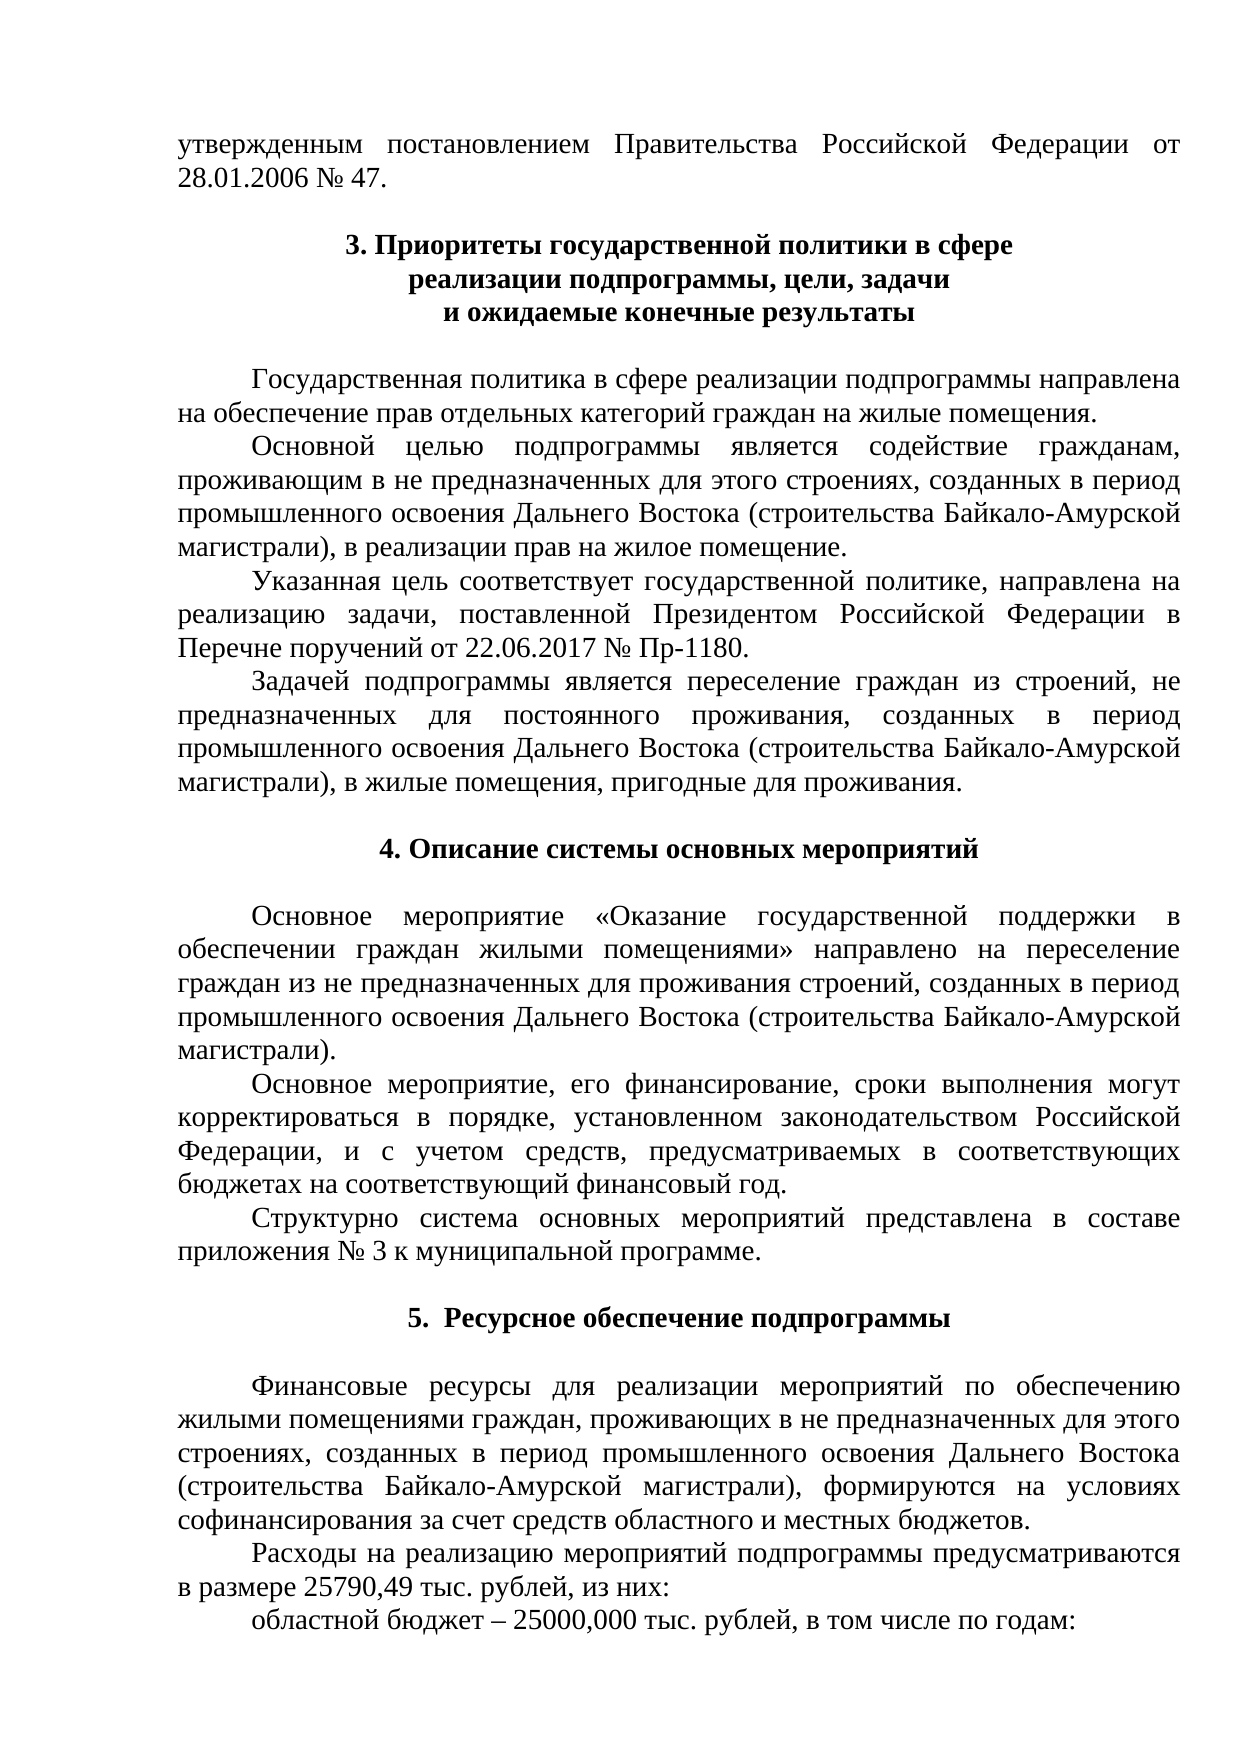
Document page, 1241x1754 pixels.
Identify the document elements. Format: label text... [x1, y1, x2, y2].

text Финансовые ресурсы для реализации мероприятий по обеспечению жилыми помещениями граждан, проживающих в не предназначенных для этого строениях, созданных в период промышленного освоения Дальнего Востока (строительства Байкало-Амурской магистрали), формируются на условиях софинансирования за счет средств областного и местных бюджетов. [177, 1368, 1181, 1535]
text 5. Ресурсное обеспечение подпрограммы [177, 1301, 1181, 1334]
text Государственная политика в сфере реализации подпрограммы направлена на обеспечение прав отдельных категорий граждан на жилые помещения. [177, 361, 1181, 428]
text Структурно система основных мероприятий представлена в составе приложения № 3 к муниципальной программе. [177, 1200, 1181, 1267]
text Расходы на реализацию мероприятий подпрограммы предусматриваются в размере 25790,49 тыс. рублей, из них: [177, 1535, 1181, 1602]
text Основное мероприятие, его финансирование, сроки выполнения могут корректироваться в порядке, установленном законодательством Российской Федерации, и с учетом средств, предусматриваемых в соответствующих бюджетах на соответствующий финансовый год. [177, 1066, 1181, 1200]
text Основной целью подпрограммы является содействие гражданам, проживающим в не предназначенных для этого строениях, созданных в период промышленного освоения Дальнего Востока (строительства Байкало-Амурской магистрали), в реализации прав на жилое помещение. [177, 428, 1181, 563]
text и ожидаемые конечные результаты [177, 294, 1181, 328]
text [177, 127, 1181, 194]
text областной бюджет – 25000,000 тыс. рублей, в том числе по годам: [177, 1602, 1181, 1636]
text Основное мероприятие «Оказание государственной поддержки в обеспечении граждан жилыми помещениями» направлено на переселение граждан из не предназначенных для проживания строений, созданных в период промышленного освоения Дальнего Востока (строительства Байкало-Амурской магистрали). [177, 898, 1181, 1066]
text реализации подпрограммы, цели, задачи [177, 261, 1181, 294]
text 3. Приоритеты государственной политики в сфере [177, 227, 1181, 261]
text Указанная цель соответствует государственной политике, направлена на реализацию задачи, поставленной Президентом Российской Федерации в Перечне поручений от 22.06.2017 № Пр-1180. [177, 563, 1181, 663]
text Задачей подпрограммы является переселение граждан из строений, не предназначенных для постоянного проживания, созданных в период промышленного освоения Дальнего Востока (строительства Байкало-Амурской магистрали), в жилые помещения, пригодные для проживания. [177, 663, 1181, 797]
text 4. Описание системы основных мероприятий [177, 831, 1181, 864]
